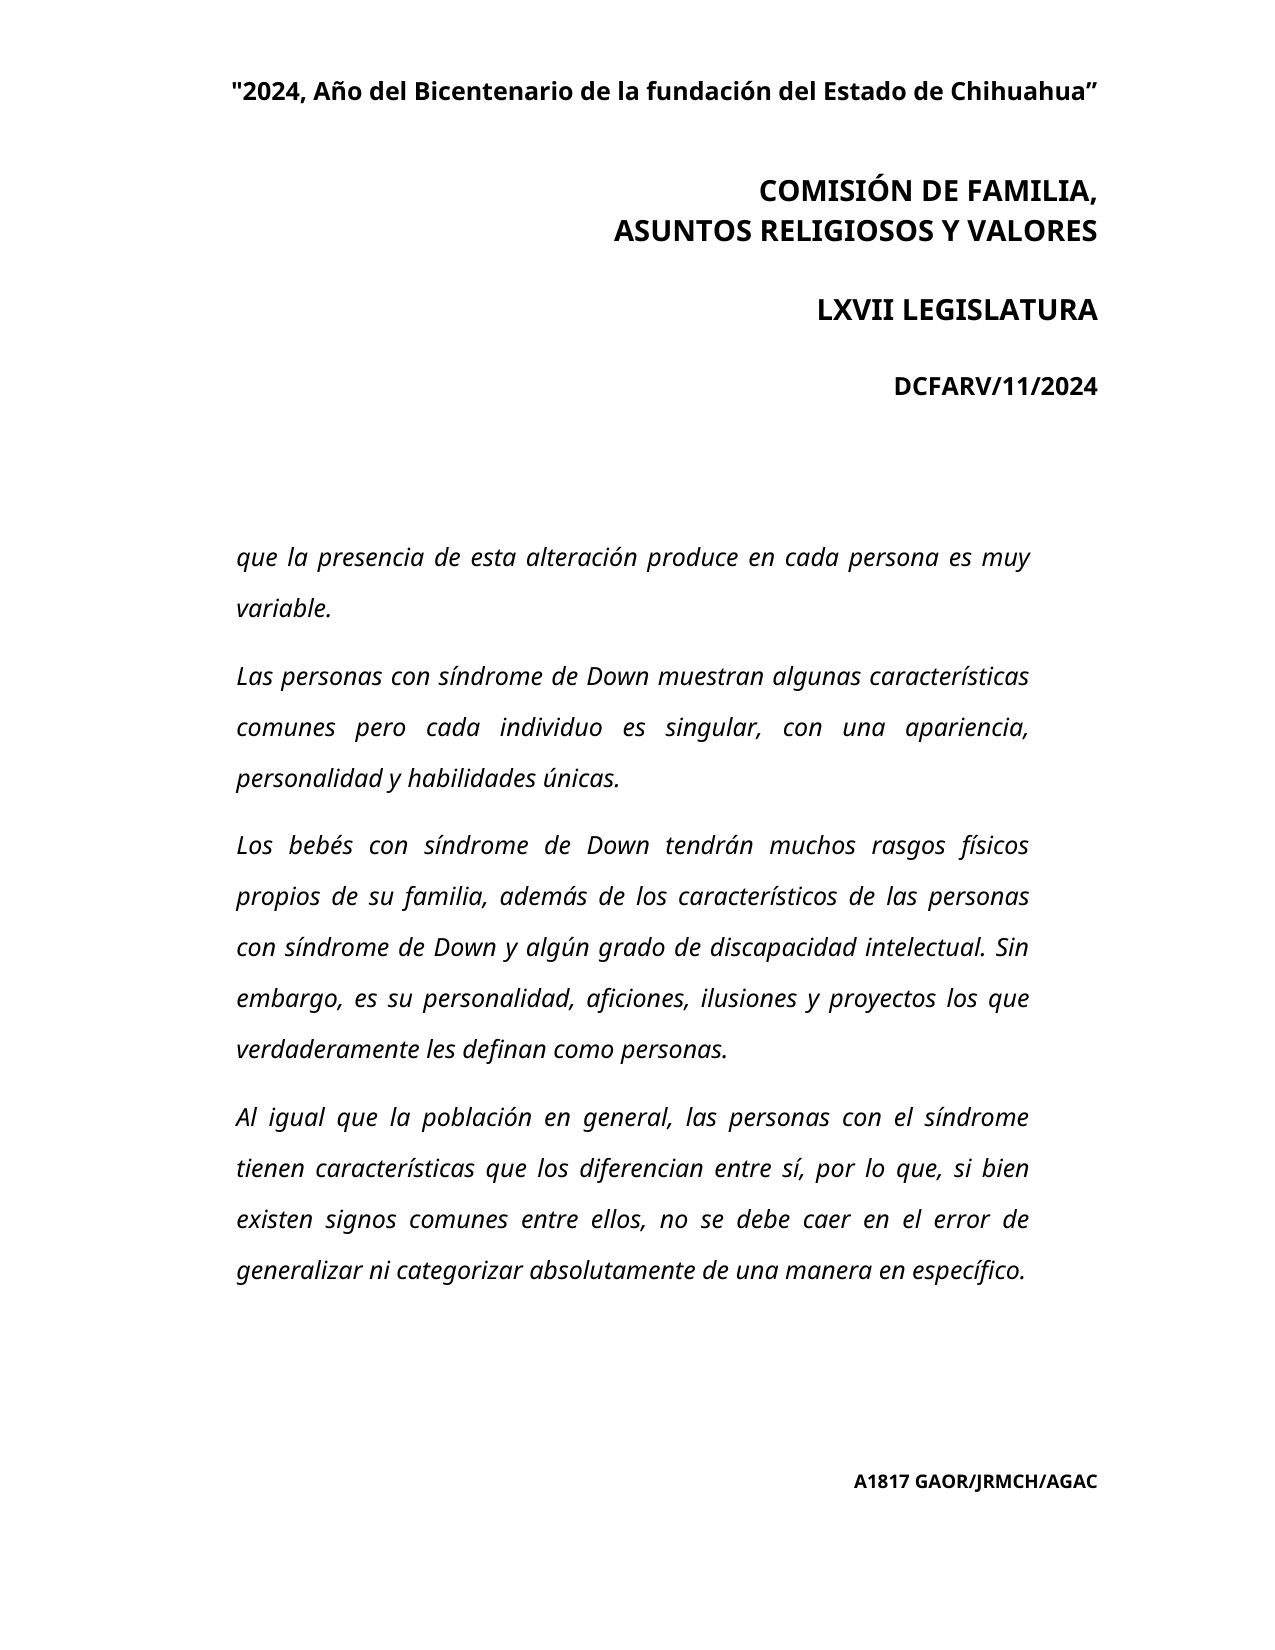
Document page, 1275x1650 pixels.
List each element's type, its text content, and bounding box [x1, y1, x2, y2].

text Al igual que la población en general, las personas con el síndrome tienen características que los diferencian entre sí, por lo que, si bien existen signos comunes entre ellos, no se debe caer en el error de generalizar ni categorizar absolutamente de una manera en específico. [236, 1100, 1034, 1287]
text Los bebés con síndrome de Down tendrán muchos rasgos físicos propios de su familia, además de los característicos de las personas con síndrome de Down y algún grado de discapacidad intelectual. Sin embargo, es su personalidad, aficiones, ilusiones y proyectos los que verdaderamente les definan como personas. [236, 828, 1034, 1066]
text Es importante mencionar que este trastorno cromosómico NO es una enfermedad, tampoco existen grados de síndrome de Down; el efecto que la presencia de esta alteración produce en cada persona es muy variable. [236, 539, 1034, 624]
text Las personas con síndrome de Down muestran algunas características comunes pero cada individuo es singular, con una apariencia, personalidad y habilidades únicas. [236, 658, 1034, 794]
